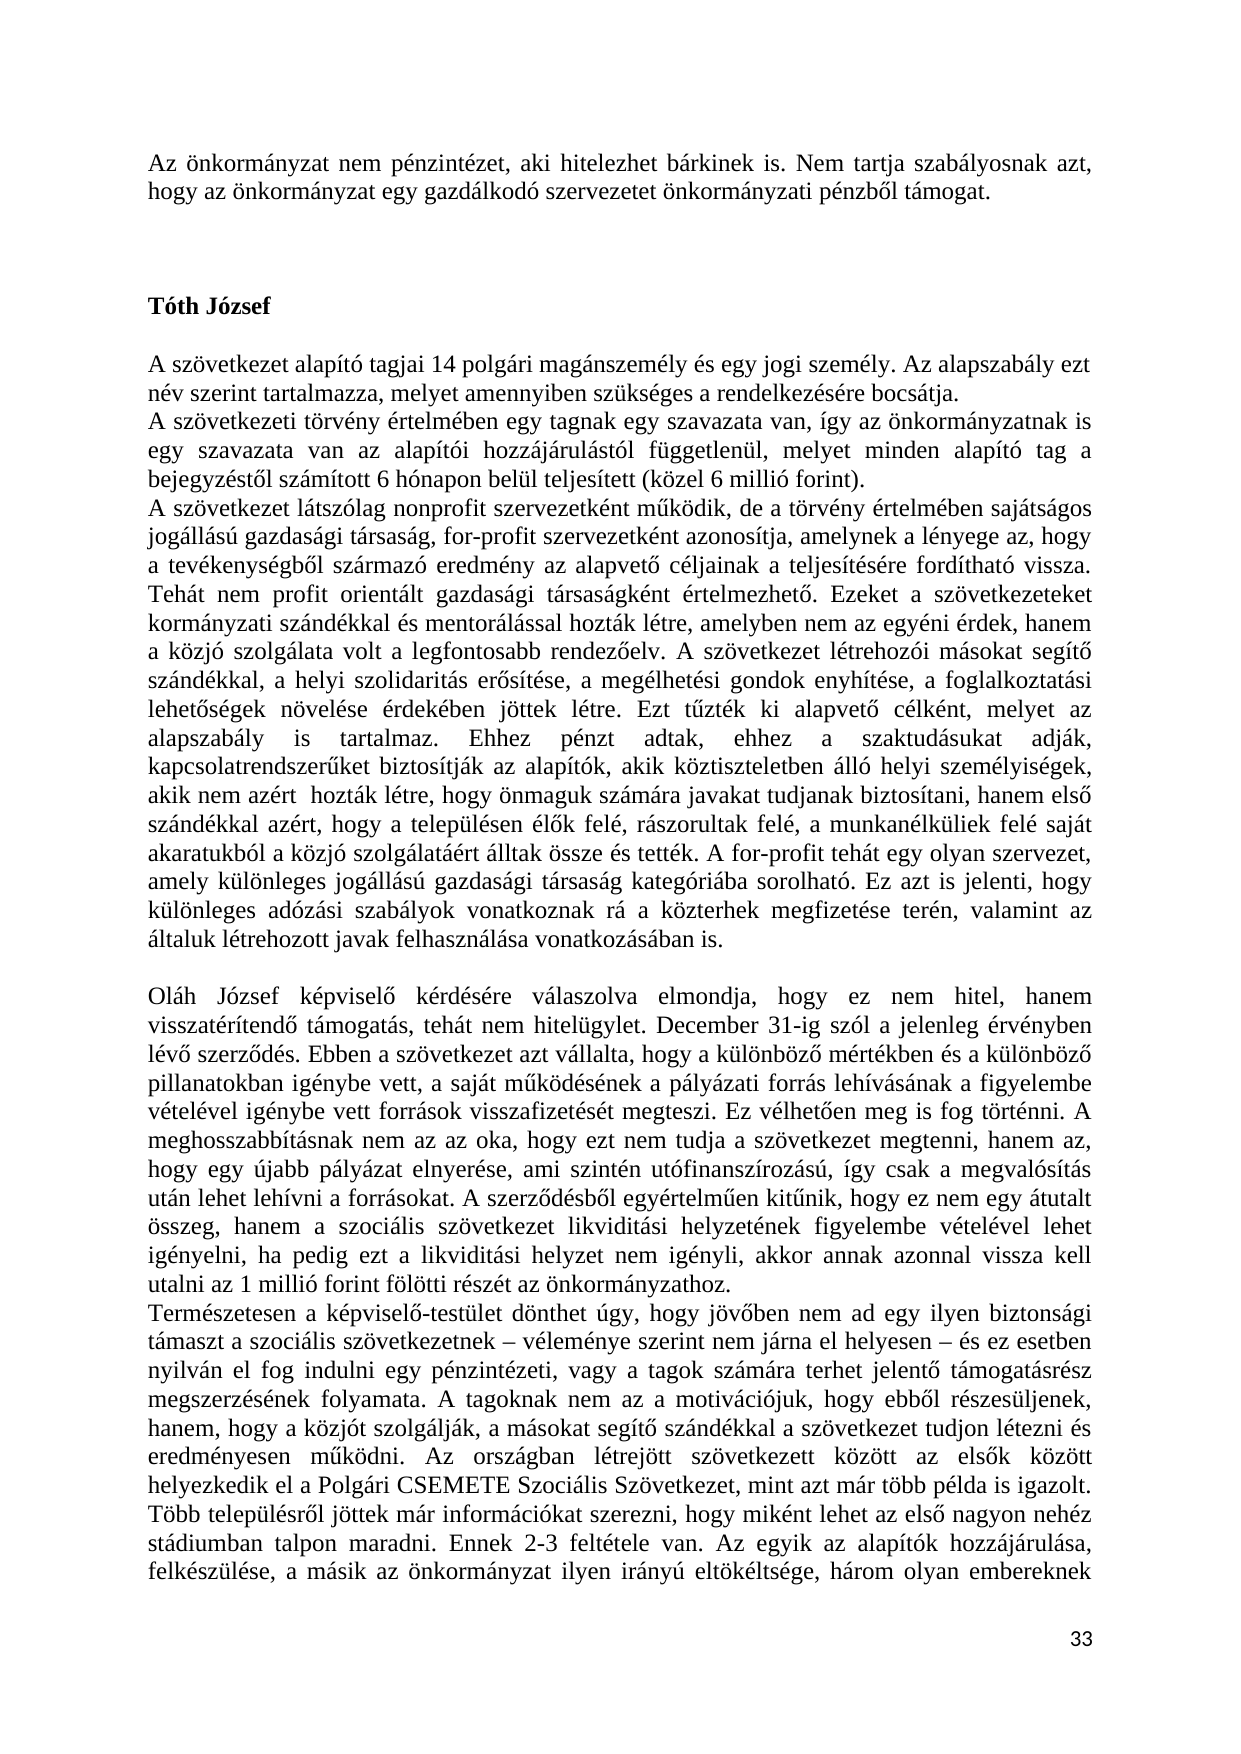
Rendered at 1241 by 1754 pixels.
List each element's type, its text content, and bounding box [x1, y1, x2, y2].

text A szövetkezeti törvény értelmében egy tagnak egy szavazata van, így az önkormányzatnak is egy szavazata van az alapítói hozzájárulástól függetlenül, melyet minden alapító tag a bejegyzéstől számított 6 hónapon belül teljesített (közel 6 millió forint). [148, 406, 1093, 493]
text Oláh József képviselő kérdésére válaszolva elmondja, hogy ez nem hitel, hanem visszatérítendő támogatás, tehát nem hitelügylet. December 31-ig szól a jelenleg érvényben lévő szerződés. Ebben a szövetkezet azt vállalta, hogy a különböző mértékben és a különböző pillanatokban igénybe vett, a saját működésének a pályázati forrás lehívásának a figyelembe vételével igénybe vett források visszafizetését megteszi. Ez vélhetően meg is fog történni. A meghosszabbításnak nem az az oka, hogy ezt nem tudja a szövetkezet megtenni, hanem az, hogy egy újabb pályázat elnyerése, ami szintén utófinanszírozású, így csak a megvalósítás után lehet lehívni a forrásokat. A szerződésből egyértelműen kitűnik, hogy ez nem egy átutalt összeg, hanem a szociális szövetkezet likviditási helyzetének figyelembe vételével lehet igényelni, ha pedig ezt a likviditási helyzet nem igényli, akkor annak azonnal vissza kell utalni az 1 millió forint fölötti részét az önkormányzathoz. [148, 981, 1093, 1298]
text Tóth József [148, 291, 1093, 320]
text A szövetkezet látszólag nonprofit szervezetként működik, de a törvény értelmében sajátságos jogállású gazdasági társaság, for-profit szervezetként azonosítja, amelynek a lényege az, hogy a tevékenységből származó eredmény az alapvető céljainak a teljesítésére fordítható vissza. Tehát nem profit orientált gazdasági társaságként értelmezhető. Ezeket a szövetkezeteket kormányzati szándékkal és mentorálással hozták létre, amelyben nem az egyéni érdek, hanem a közjó szolgálata volt a legfontosabb rendezőelv. A szövetkezet létrehozói másokat segítő szándékkal, a helyi szolidaritás erősítése, a megélhetési gondok enyhítése, a foglalkoztatási lehetőségek növelése érdekében jöttek létre. Ezt tűzték ki alapvető célként, melyet az alapszabály is tartalmaz. Ehhez pénzt adtak, ehhez a szaktudásukat adják, kapcsolatrendszerűket biztosítják az alapítók, akik köztiszteletben álló helyi személyiségek, akik nem azért hozták létre, hogy önmaguk számára javakat tudjanak biztosítani, hanem első szándékkal azért, hogy a településen élők felé, rászorultak felé, a munkanélküliek felé saját akaratukból a közjó szolgálatáért álltak össze és tették. A for-profit tehát egy olyan szervezet, amely különleges jogállású gazdasági társaság kategóriába sorolható. Ez azt is jelenti, hogy különleges adózási szabályok vonatkoznak rá a közterhek megfizetése terén, valamint az általuk létrehozott javak felhasználása vonatkozásában is. [148, 493, 1093, 953]
text Az önkormányzat nem pénzintézet, aki hitelezhet bárkinek is. Nem tartja szabályosnak azt, hogy az önkormányzat egy gazdálkodó szervezetet önkormányzati pénzből támogat. [148, 148, 1093, 205]
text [148, 1298, 1093, 1585]
text A szövetkezet alapító tagjai 14 polgári magánszemély és egy jogi személy. Az alapszabály ezt név szerint tartalmazza, melyet amennyiben szükséges a rendelkezésére bocsátja. [148, 349, 1093, 406]
